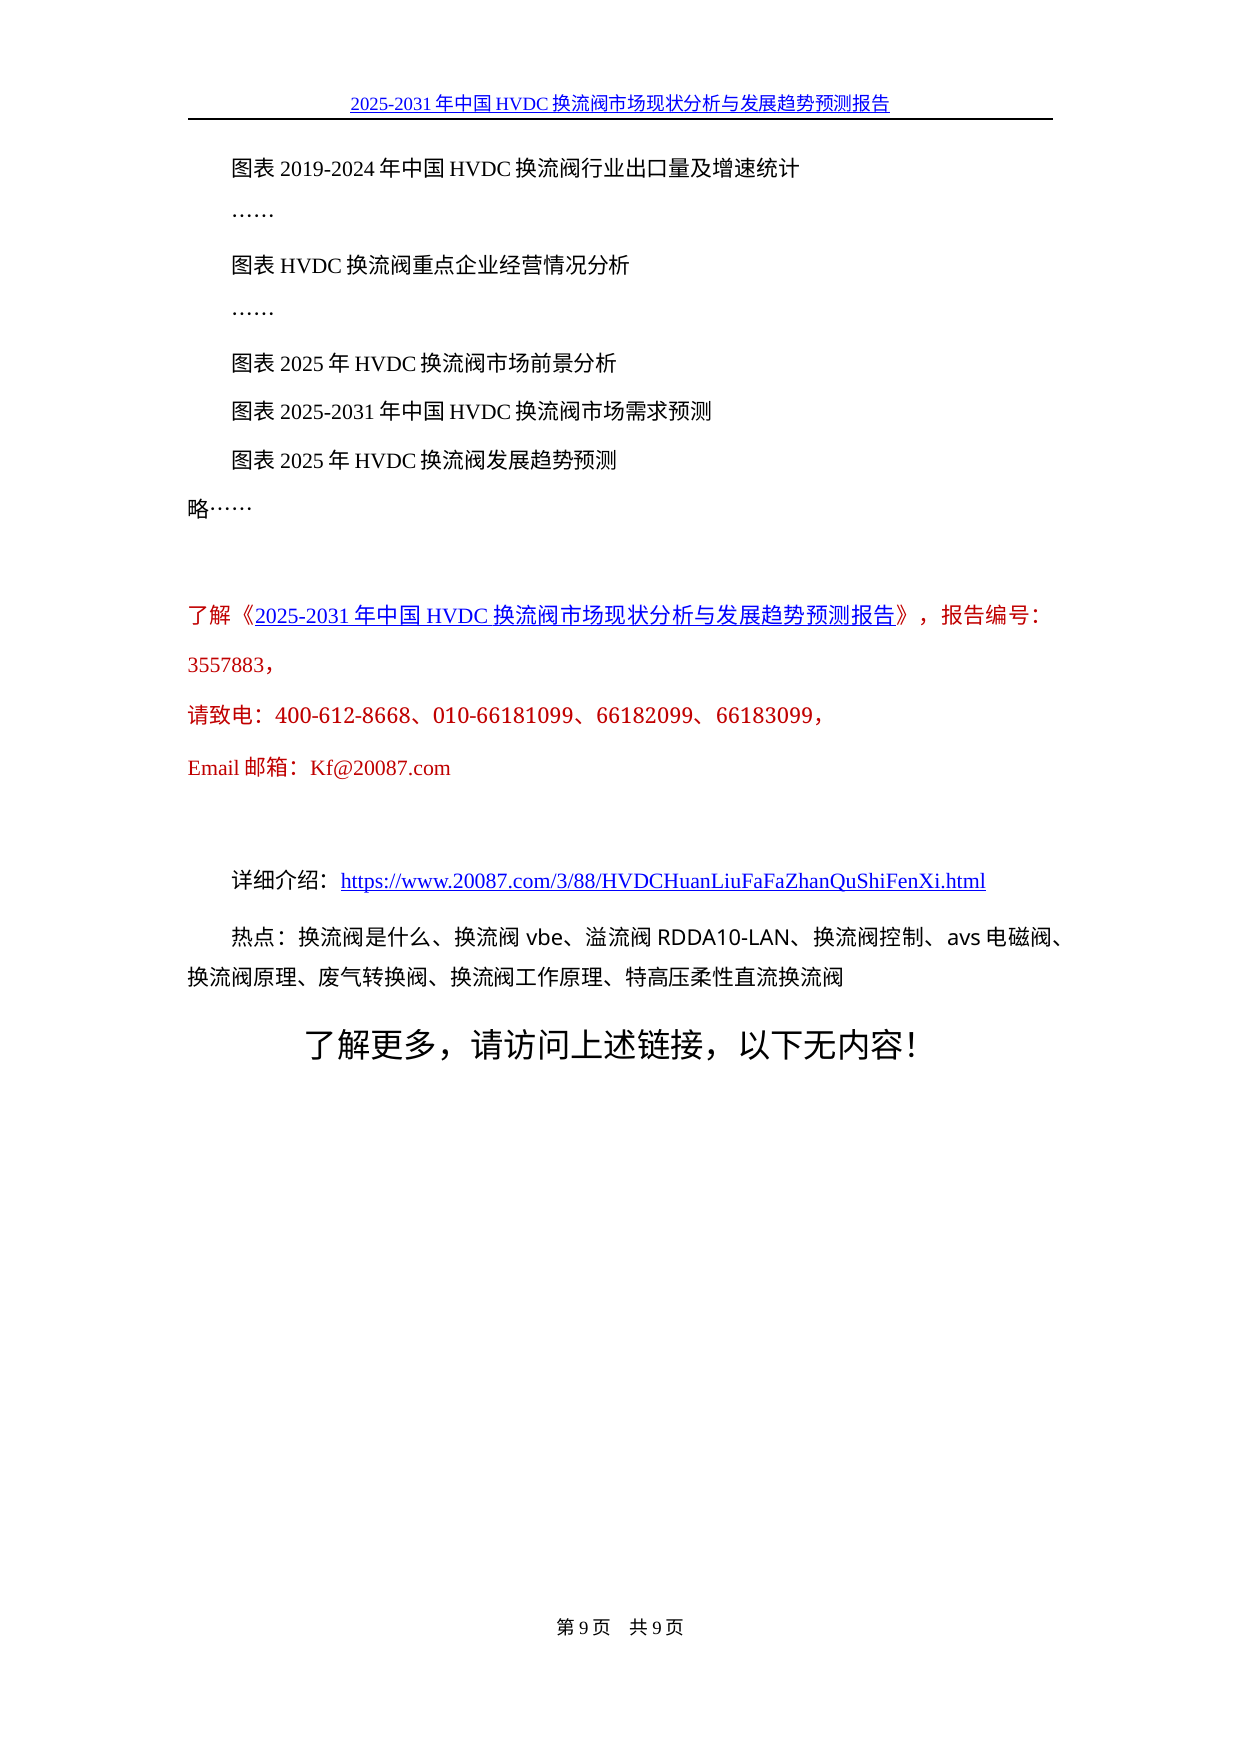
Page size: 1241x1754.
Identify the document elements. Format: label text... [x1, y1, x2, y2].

text 详细介绍：https://www.20087.com/3/88/HVDCHuanLiuFaFaZhanQuShiFenXi.html [187, 863, 1053, 895]
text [187, 150, 1053, 524]
text Email邮箱：Kf@20087.com [187, 750, 1053, 782]
text 热点：换流阀是什么、换流阀vbe、溢流阀RDDA10-LAN、换流阀控制、avs电磁阀、换流阀原理、废气转换阀、换流阀工作原理、特高压柔性直流换流阀 [187, 919, 1053, 992]
title 了解更多，请访问上述链接，以下无内容！ [187, 1010, 1053, 1075]
text 了解《2025-2031年中国HVDC换流阀市场现状分析与发展趋势预测报告》，报告编号：3557883， [187, 598, 1053, 679]
text 请致电：400-612-8668、010-66181099、66182099、66183099， [187, 698, 1053, 731]
